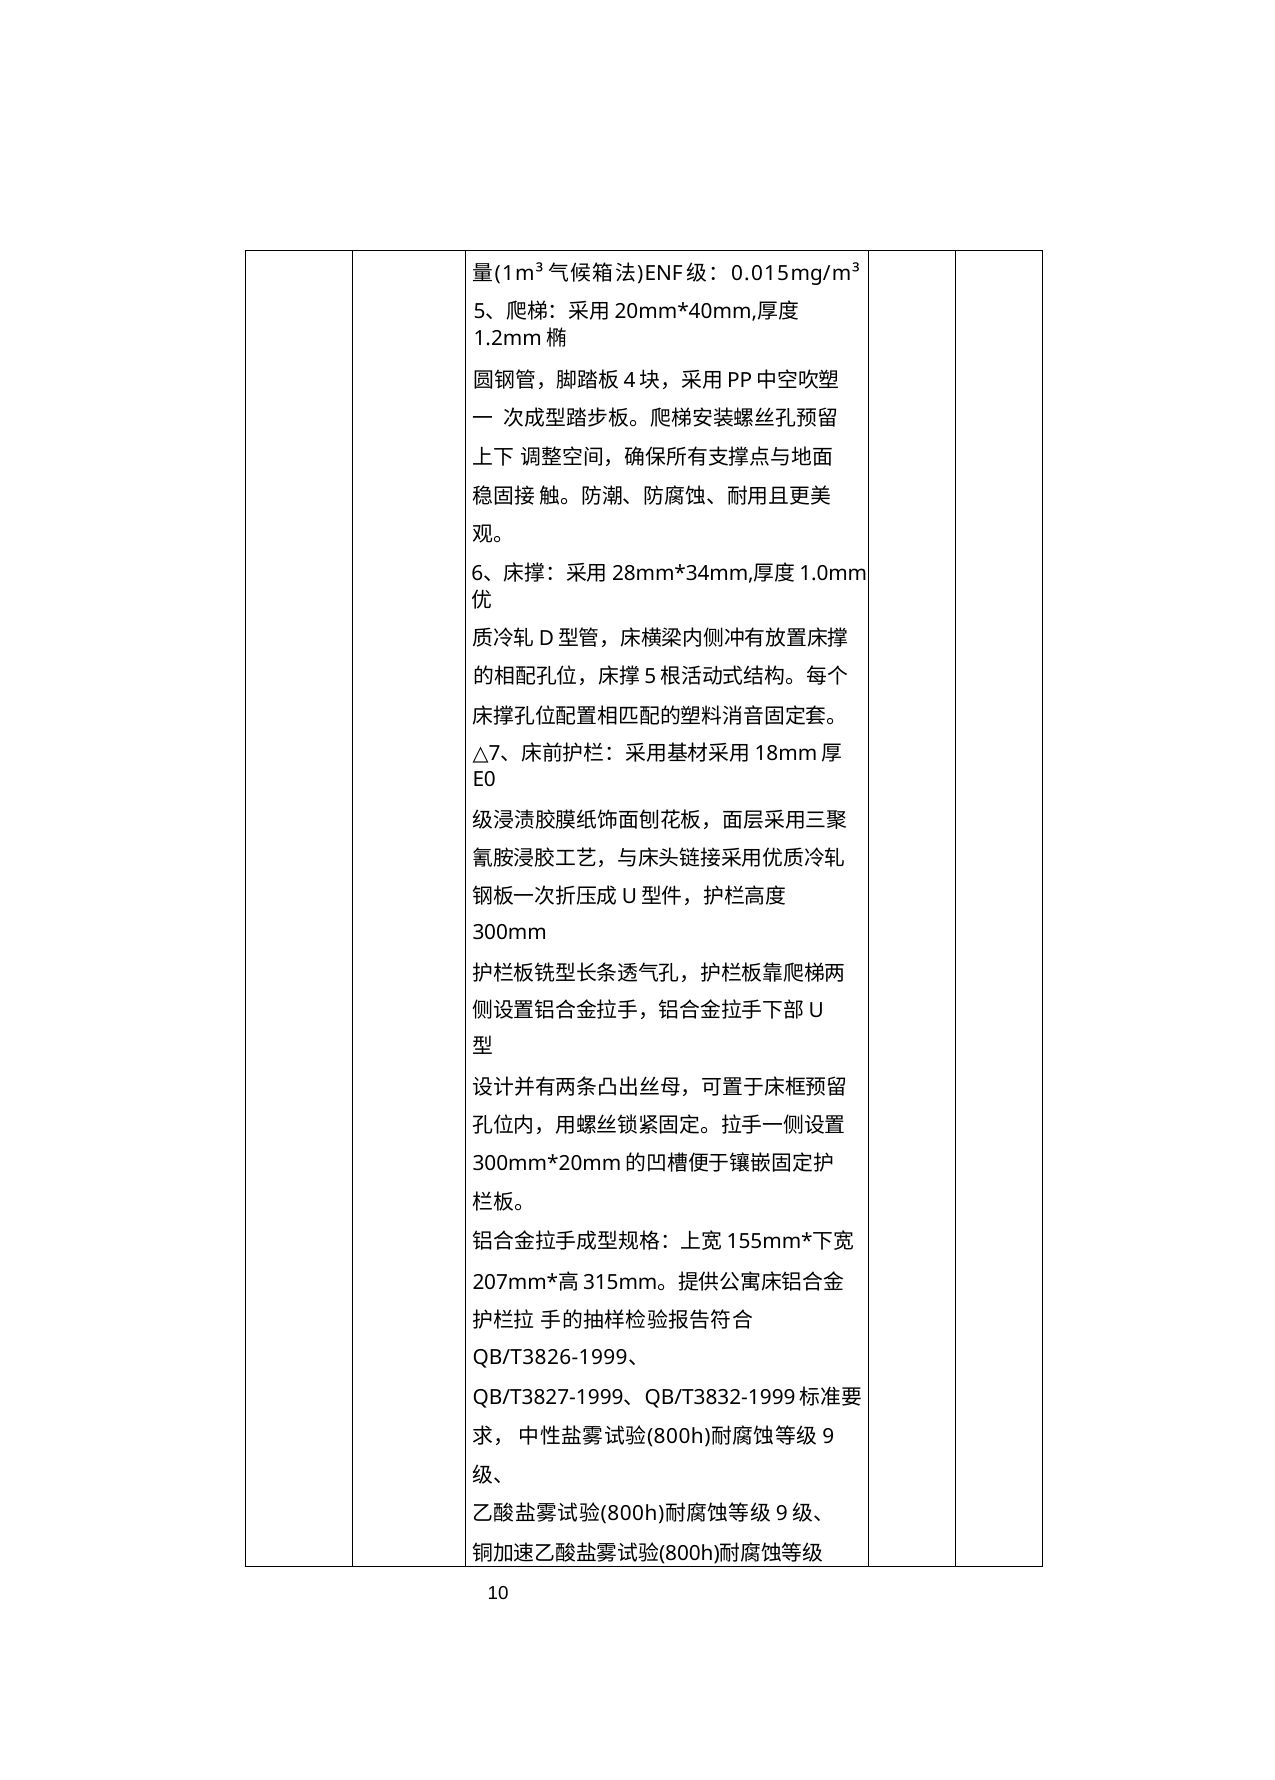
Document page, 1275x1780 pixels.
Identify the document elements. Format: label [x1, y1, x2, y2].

table_header [353, 251, 465, 1566]
table_header [869, 251, 955, 1566]
table_header [246, 251, 352, 1566]
table_header [466, 251, 868, 1566]
table_header [956, 251, 1042, 1566]
